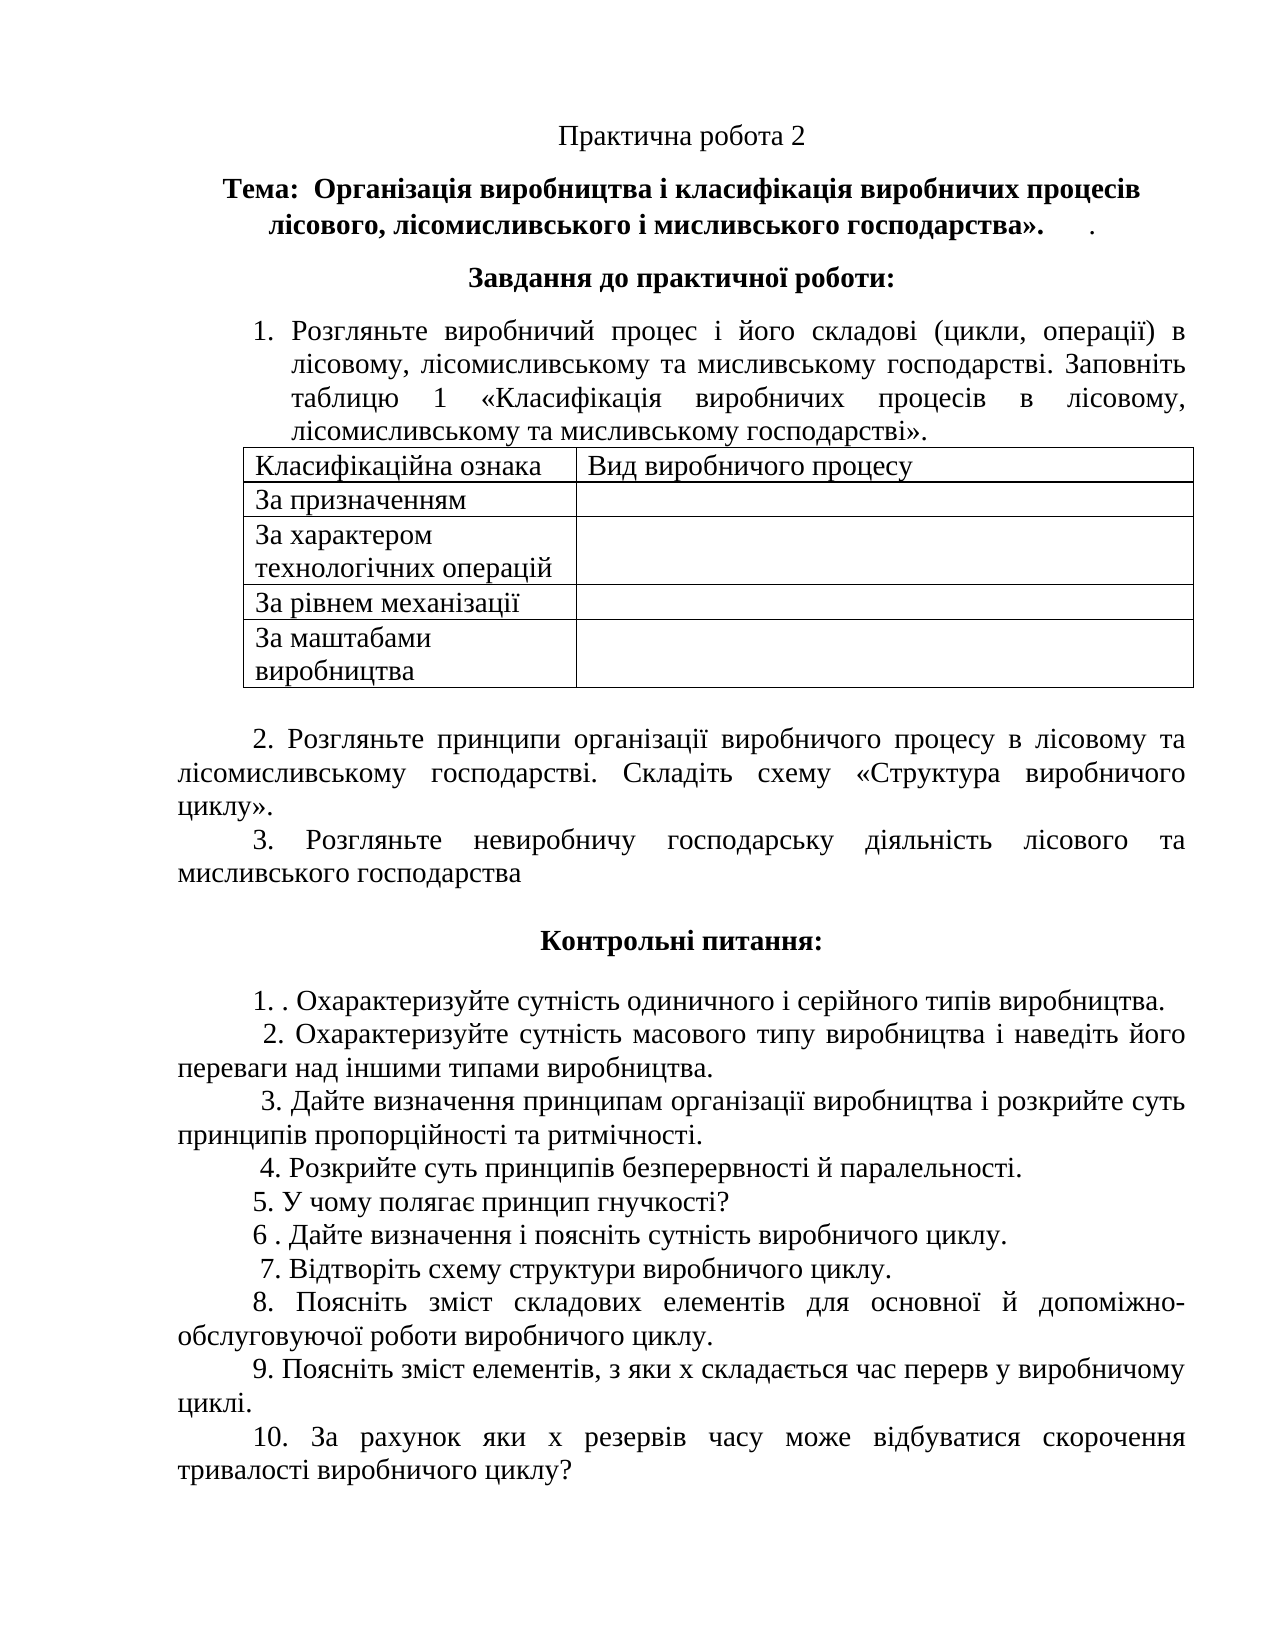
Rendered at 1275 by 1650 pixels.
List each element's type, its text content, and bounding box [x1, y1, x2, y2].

table_cell [577, 483, 1193, 516]
table_header Вид виробничого процесу [577, 448, 1193, 481]
text Практична робота 2 [177, 118, 1186, 152]
table_cell За маштабами виробництва [244, 620, 576, 687]
table_cell За призначенням [244, 483, 576, 516]
text 10. За рахунок яки х резервів часу може відбуватися скорочення тривалості виробничого циклу? [177, 1419, 1186, 1486]
table_cell [577, 585, 1193, 619]
text 9. Поясніть зміст елементів, з яки х складається час перерв у виробничому циклі. [177, 1352, 1186, 1419]
text Тема: Організація виробництва і класифікація виробничих процесів лісового, лісомисливського і мисливського господарства». . [177, 171, 1186, 241]
text 3. Дайте визначення принципам організації виробництва і розкрийте суть принципів пропорційності та ритмічності. [177, 1083, 1186, 1150]
text 3. Розгляньте невиробничу господарську діяльність лісового та мисливського господарства [177, 822, 1186, 889]
table_cell За характером технологічних операцій [244, 517, 576, 584]
text 2. Охарактеризуйте сутність масового типу виробництва і наведіть його переваги над іншими типами виробництва. [177, 1016, 1186, 1083]
table_cell [577, 620, 1193, 687]
table_header Класифікаційна ознака [244, 448, 576, 481]
table_cell [577, 517, 1193, 584]
text 5. У чому полягає принцип гнучкості? [177, 1184, 1186, 1217]
list Розгляньте виробничий процес і його складові (цикли, операції) в лісовому, лісомисливському та мисливському господарстві. Заповніть таблицю 1 «Класифікація виробничих процесів в лісовому, лісомисливському та мисливському господарстві». [252, 313, 1186, 447]
text Контрольні питання: [177, 923, 1186, 956]
text 4. Розкрийте суть принципів безперервності й паралельності. [177, 1150, 1186, 1184]
text 2. Розгляньте принципи організації виробничого процесу в лісовому та лісомисливському господарстві. Складіть схему «Структура виробничого циклу». [177, 721, 1186, 822]
text 7. Відтворіть схему структури виробничого циклу. [177, 1251, 1186, 1284]
table_cell За рівнем механізації [244, 585, 576, 619]
text 1. . Охарактеризуйте сутність одиничного і серійного типів виробництва. [177, 983, 1186, 1016]
text Завдання до практичної роботи: [177, 260, 1186, 293]
text 8. Поясніть зміст складових елементів для основної й допоміжно-обслуговуючої роботи виробничого циклу. [177, 1284, 1186, 1352]
text 6 . Дайте визначення і поясніть сутність виробничого циклу. [177, 1217, 1186, 1251]
